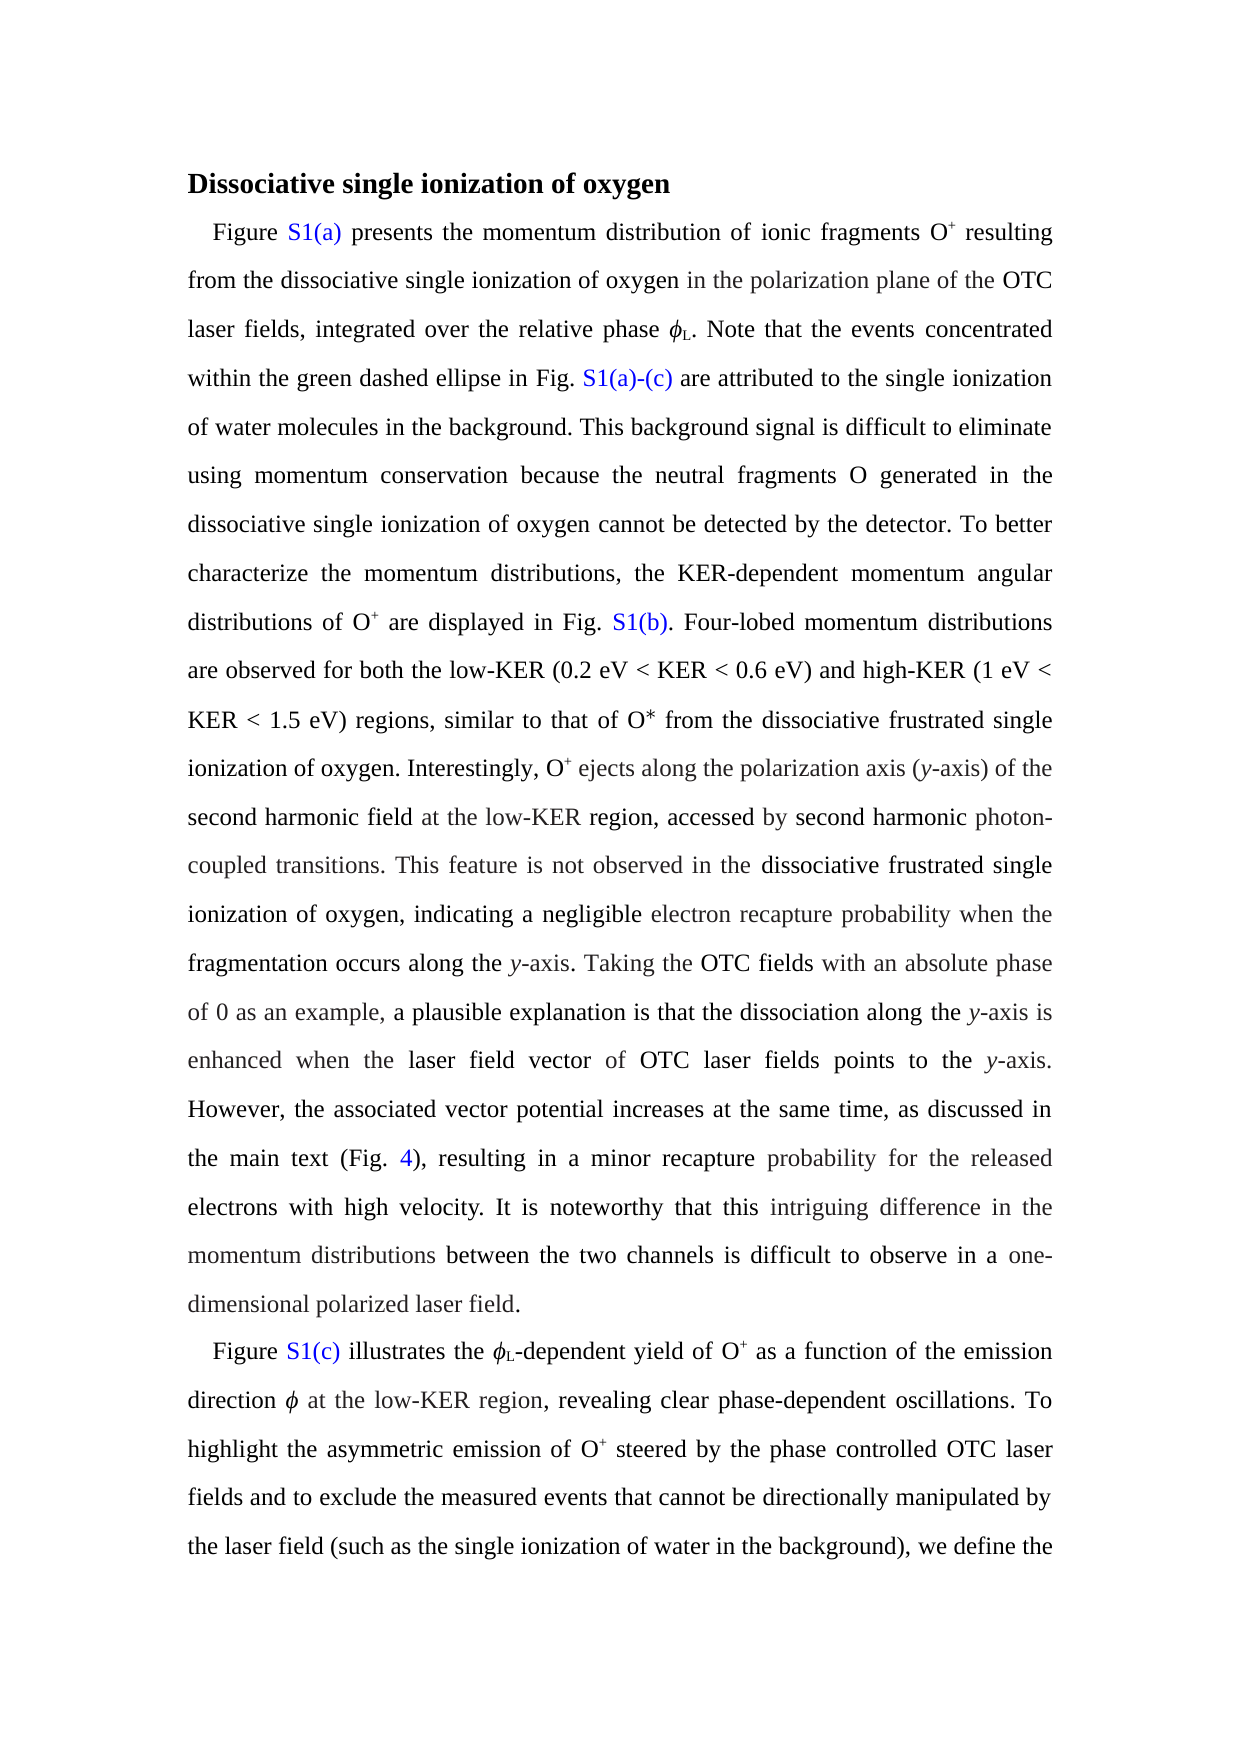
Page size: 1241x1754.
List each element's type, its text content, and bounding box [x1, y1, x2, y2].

text Dissociative single ionization of oxygen [187, 150, 1053, 215]
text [187, 1334, 1053, 1562]
text Figure S1(a) presents the momentum distribution of ionic fragments O+ resulting from the dissociative single ionization of oxygen in the polarization plane of the OTC laser fields, integrated over the relative phase ϕL. Note that the events concentrated within the green dashed ellipse in Fig. S1(a)-(c) are attributed to the single ionization of water molecules in the background. This background signal is difficult to eliminate using momentum conservation because the neutral fragments O generated in the dissociative single ionization of oxygen cannot be detected by the detector. To better characterize the momentum distributions, the KER-dependent momentum angular distributions of O+ are displayed in Fig. S1(b). Four-lobed momentum distributions are observed for both the low-KER (0.2 eV < KER < 0.6 eV) and high-KER (1 eV < KER < 1.5 eV) regions, similar to that of O∗ from the dissociative frustrated single ionization of oxygen. Interestingly, O+ ejects along the polarization axis (y-axis) of the second harmonic field at the low-KER region, accessed by second harmonic photon-coupled transitions. This feature is not observed in the dissociative frustrated single ionization of oxygen, indicating a negligible electron recapture probability when the fragmentation occurs along the y-axis. Taking the OTC fields with an absolute phase of 0 as an example, a plausible explanation is that the dissociation along the y-axis is enhanced when the laser field vector of OTC laser fields points to the y-axis. However, the associated vector potential increases at the same time, as discussed in the main text (Fig. 4), resulting in a minor recapture probability for the released electrons with high velocity. It is noteworthy that this intriguing difference in the momentum distributions between the two channels is difficult to observe in a one-dimensional polarized laser field. [187, 215, 1053, 1320]
